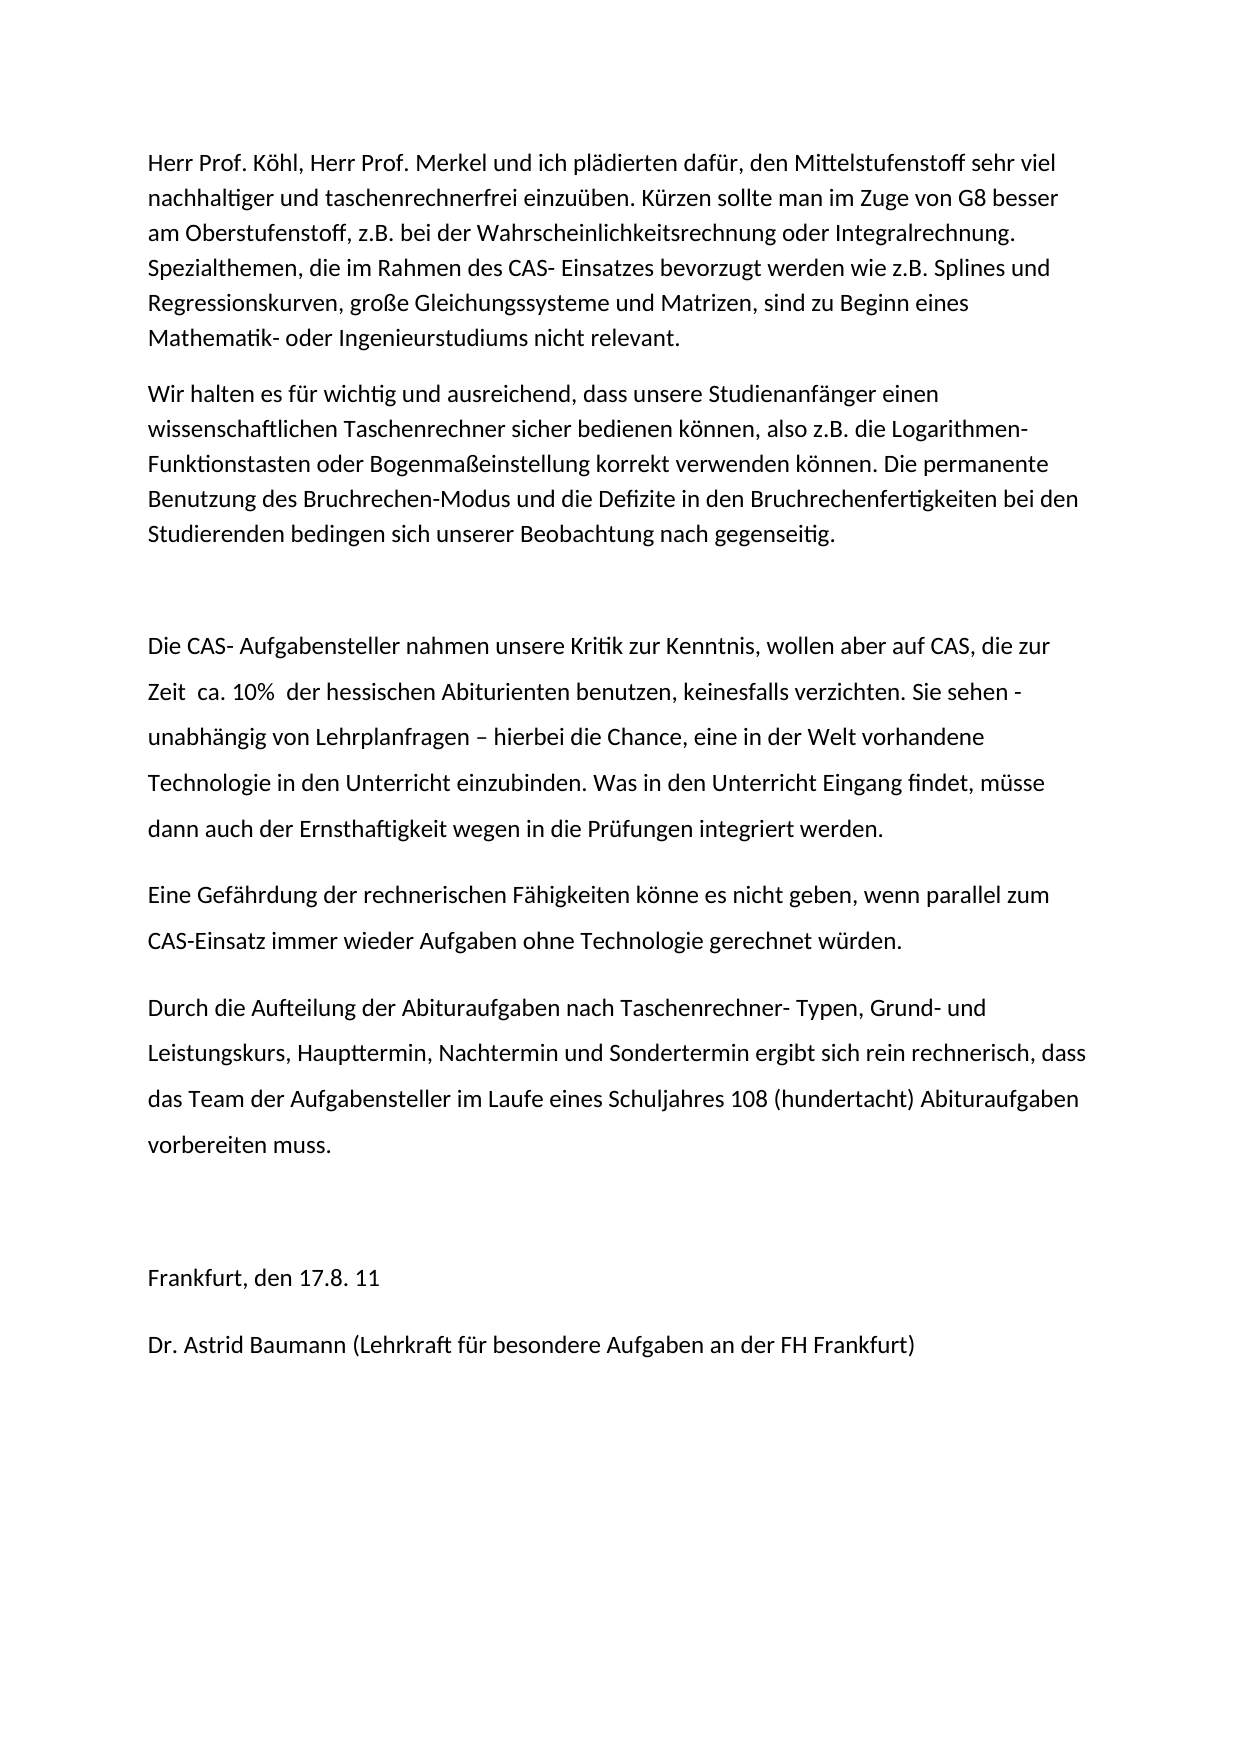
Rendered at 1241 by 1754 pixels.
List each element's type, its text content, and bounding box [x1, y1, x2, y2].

text Frankfurt, den 17.8. 11 [148, 1262, 1093, 1293]
text Die CAS- Aufgabensteller nahmen unsere Kritik zur Kenntnis, wollen aber auf CAS, die zur Zeit ca. 10% der hessischen Abiturienten benutzen, keinesfalls verzichten. Sie sehen - unabhängig von Lehrplanfragen – hierbei die Chance, eine in der Welt vorhandene Technologie in den Unterricht einzubinden. Was in den Unterricht Eingang findet, müsse dann auch der Ernsthaftigkeit wegen in die Prüfungen integriert werden. [148, 630, 1093, 843]
text Wir halten es für wichtig und ausreichend, dass unsere Studienanfänger einen wissenschaftlichen Taschenrechner sicher bedienen können, also z.B. die Logarithmen- Funktionstasten oder Bogenmaßeinstellung korrekt verwenden können. Die permanente Benutzung des Bruchrechen-Modus und die Defizite in den Bruchrechenfertigkeiten bei den Studierenden bedingen sich unserer Beobachtung nach gegenseitig. [148, 378, 1093, 549]
text Durch die Aufteilung der Abituraufgaben nach Taschenrechner- Typen, Grund- und Leistungskurs, Haupttermin, Nachtermin und Sondertermin ergibt sich rein rechnerisch, dass das Team der Aufgabensteller im Laufe eines Schuljahres 108 (hundertacht) Abituraufgaben vorbereiten muss. [148, 992, 1093, 1159]
text Eine Gefährdung der rechnerischen Fähigkeiten könne es nicht geben, wenn parallel zum CAS-Einsatz immer wieder Aufgaben ohne Technologie gerechnet würden. [148, 879, 1093, 956]
text Herr Prof. Köhl, Herr Prof. Merkel und ich plädierten dafür, den Mittelstufenstoff sehr viel nachhaltiger und taschenrechnerfrei einzuüben. Kürzen sollte man im Zuge von G8 besser am Oberstufenstoff, z.B. bei der Wahrscheinlichkeitsrechnung oder Integralrechnung. Spezialthemen, die im Rahmen des CAS- Einsatzes bevorzugt werden wie z.B. Splines und Regressionskurven, große Gleichungssysteme und Matrizen, sind zu Beginn eines Mathematik- oder Ingenieurstudiums nicht relevant. [148, 148, 1093, 353]
text Dr. Astrid Baumann (Lehrkraft für besondere Aufgaben an der FH Frankfurt) [148, 1329, 1093, 1359]
